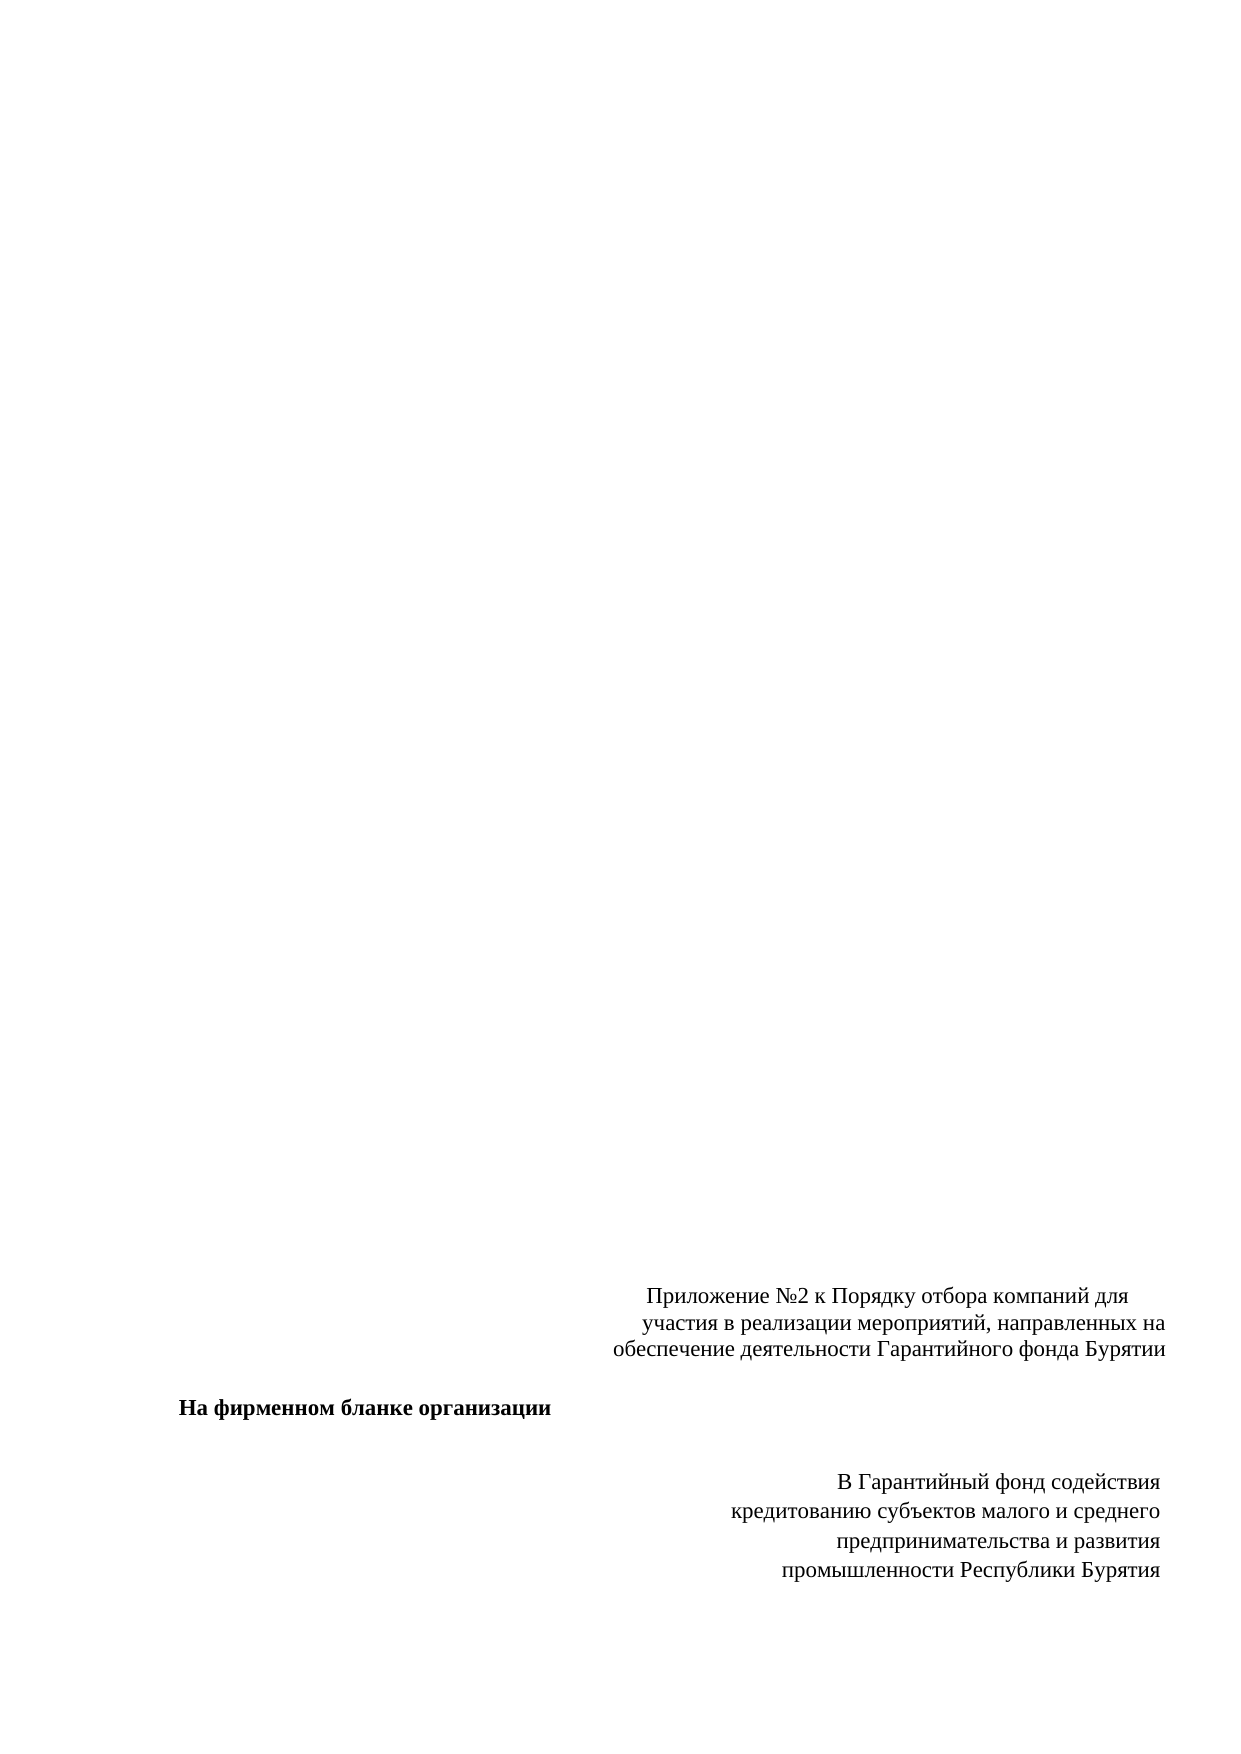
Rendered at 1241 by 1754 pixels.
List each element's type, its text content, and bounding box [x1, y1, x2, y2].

text На фирменном бланке организации [179, 1394, 1167, 1421]
text Приложение №2 к Порядку отбора компаний для [177, 1282, 1167, 1308]
text В Гарантийный фонд содействия кредитованию субъектов малого и среднего предпринимательства и развития промышленности Республики Бурятия [693, 1468, 1161, 1582]
text обеспечение деятельности Гарантийного фонда Бурятии [177, 1335, 1167, 1361]
text участия в реализации мероприятий, направленных на [177, 1308, 1167, 1335]
